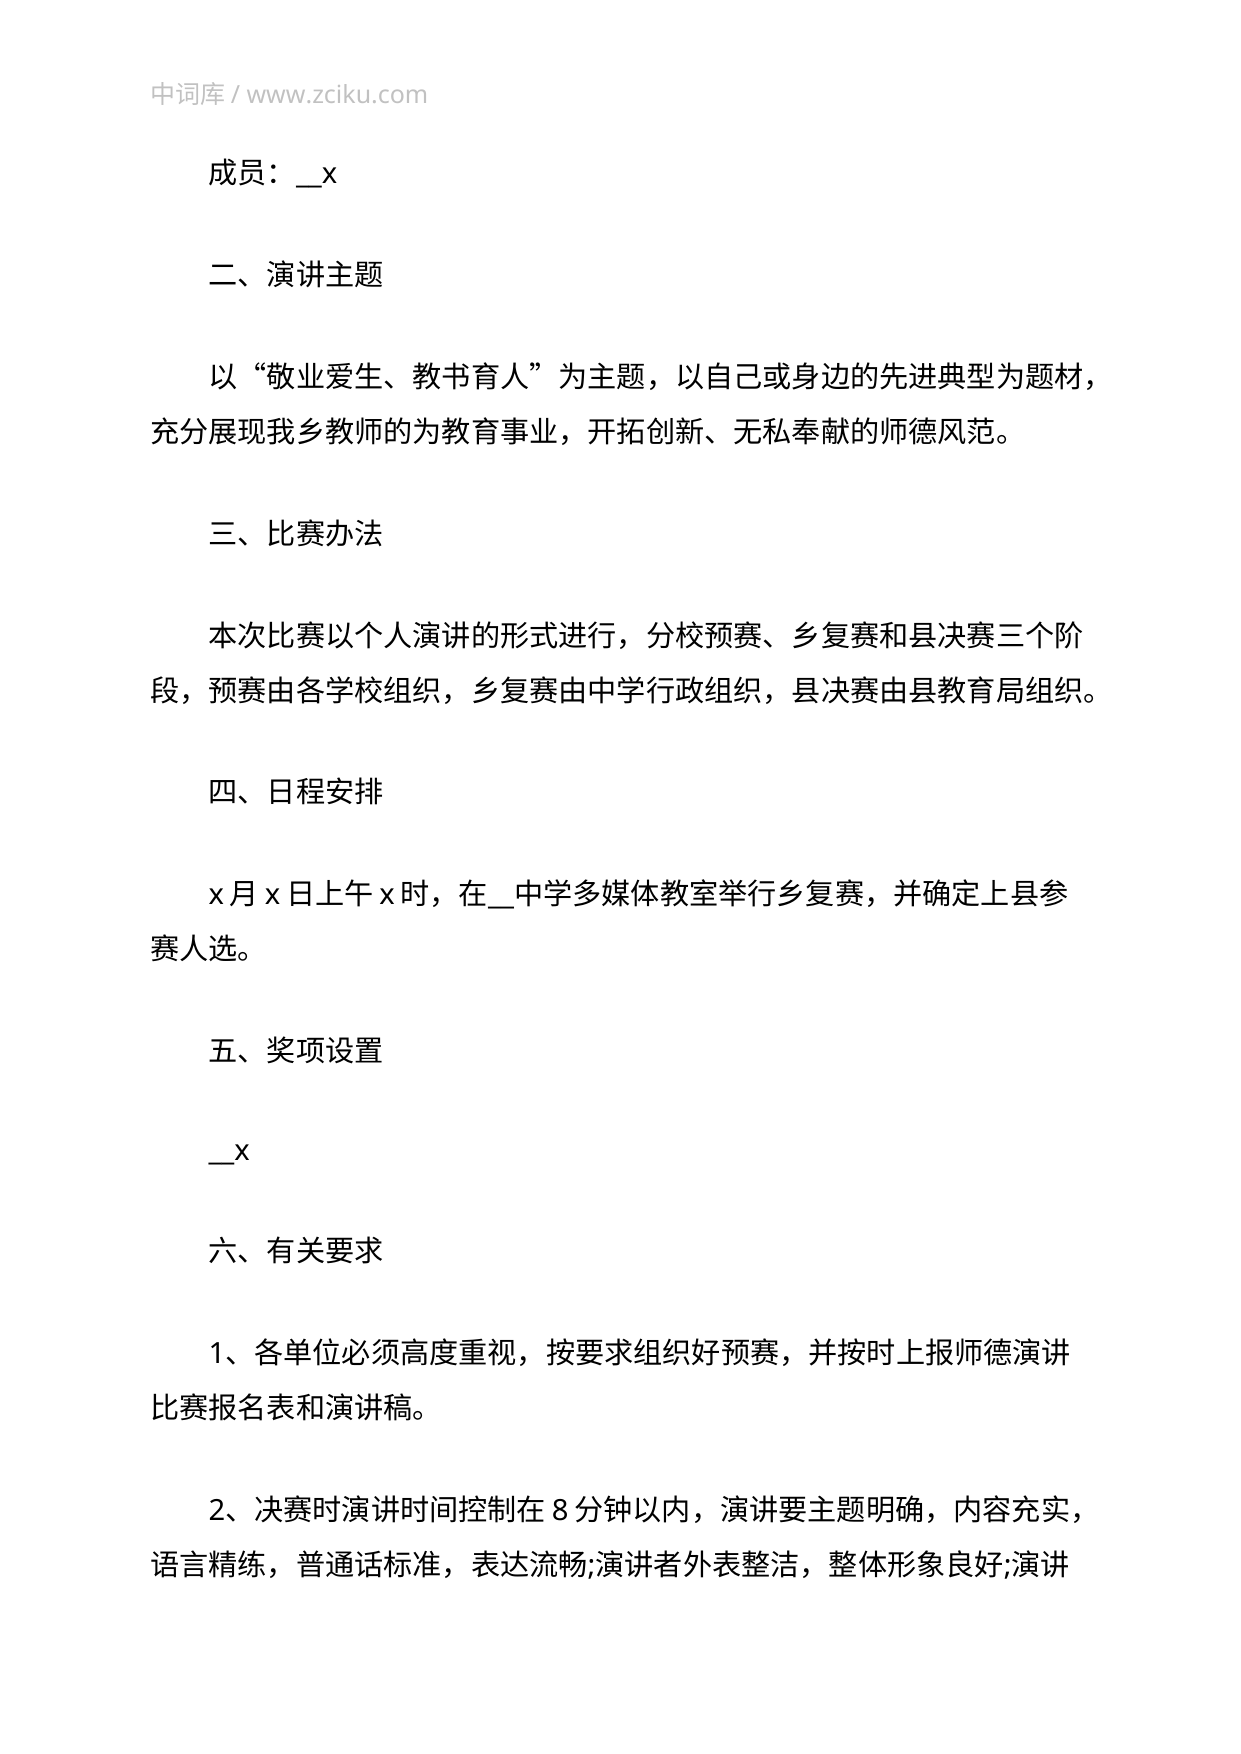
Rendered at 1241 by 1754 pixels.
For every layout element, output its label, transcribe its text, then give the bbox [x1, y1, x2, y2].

text 1、各单位必须高度重视，按要求组织好预赛，并按时上报师德演讲比赛报名表和演讲稿。 [150, 1329, 1090, 1427]
text 六、有关要求 [150, 1228, 1090, 1270]
text 四、日程安排 [150, 769, 1090, 811]
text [150, 1486, 1090, 1583]
text __x [150, 1129, 1090, 1169]
text 五、奖项设置 [150, 1027, 1090, 1070]
text 成员：__x [150, 150, 1090, 192]
text x月x日上午x时，在__中学多媒体教室举行乡复赛，并确定上县参赛人选。 [150, 871, 1090, 968]
text 三、比赛办法 [150, 510, 1090, 553]
text 本次比赛以个人演讲的形式进行，分校预赛、乡复赛和县决赛三个阶段，预赛由各学校组织，乡复赛由中学行政组织，县决赛由县教育局组织。 [150, 612, 1090, 709]
text 以“敬业爱生、教书育人”为主题，以自己或身边的先进典型为题材，充分展现我乡教师的为教育事业，开拓创新、无私奉献的师德风范。 [150, 354, 1090, 451]
text 二、演讲主题 [150, 252, 1090, 294]
